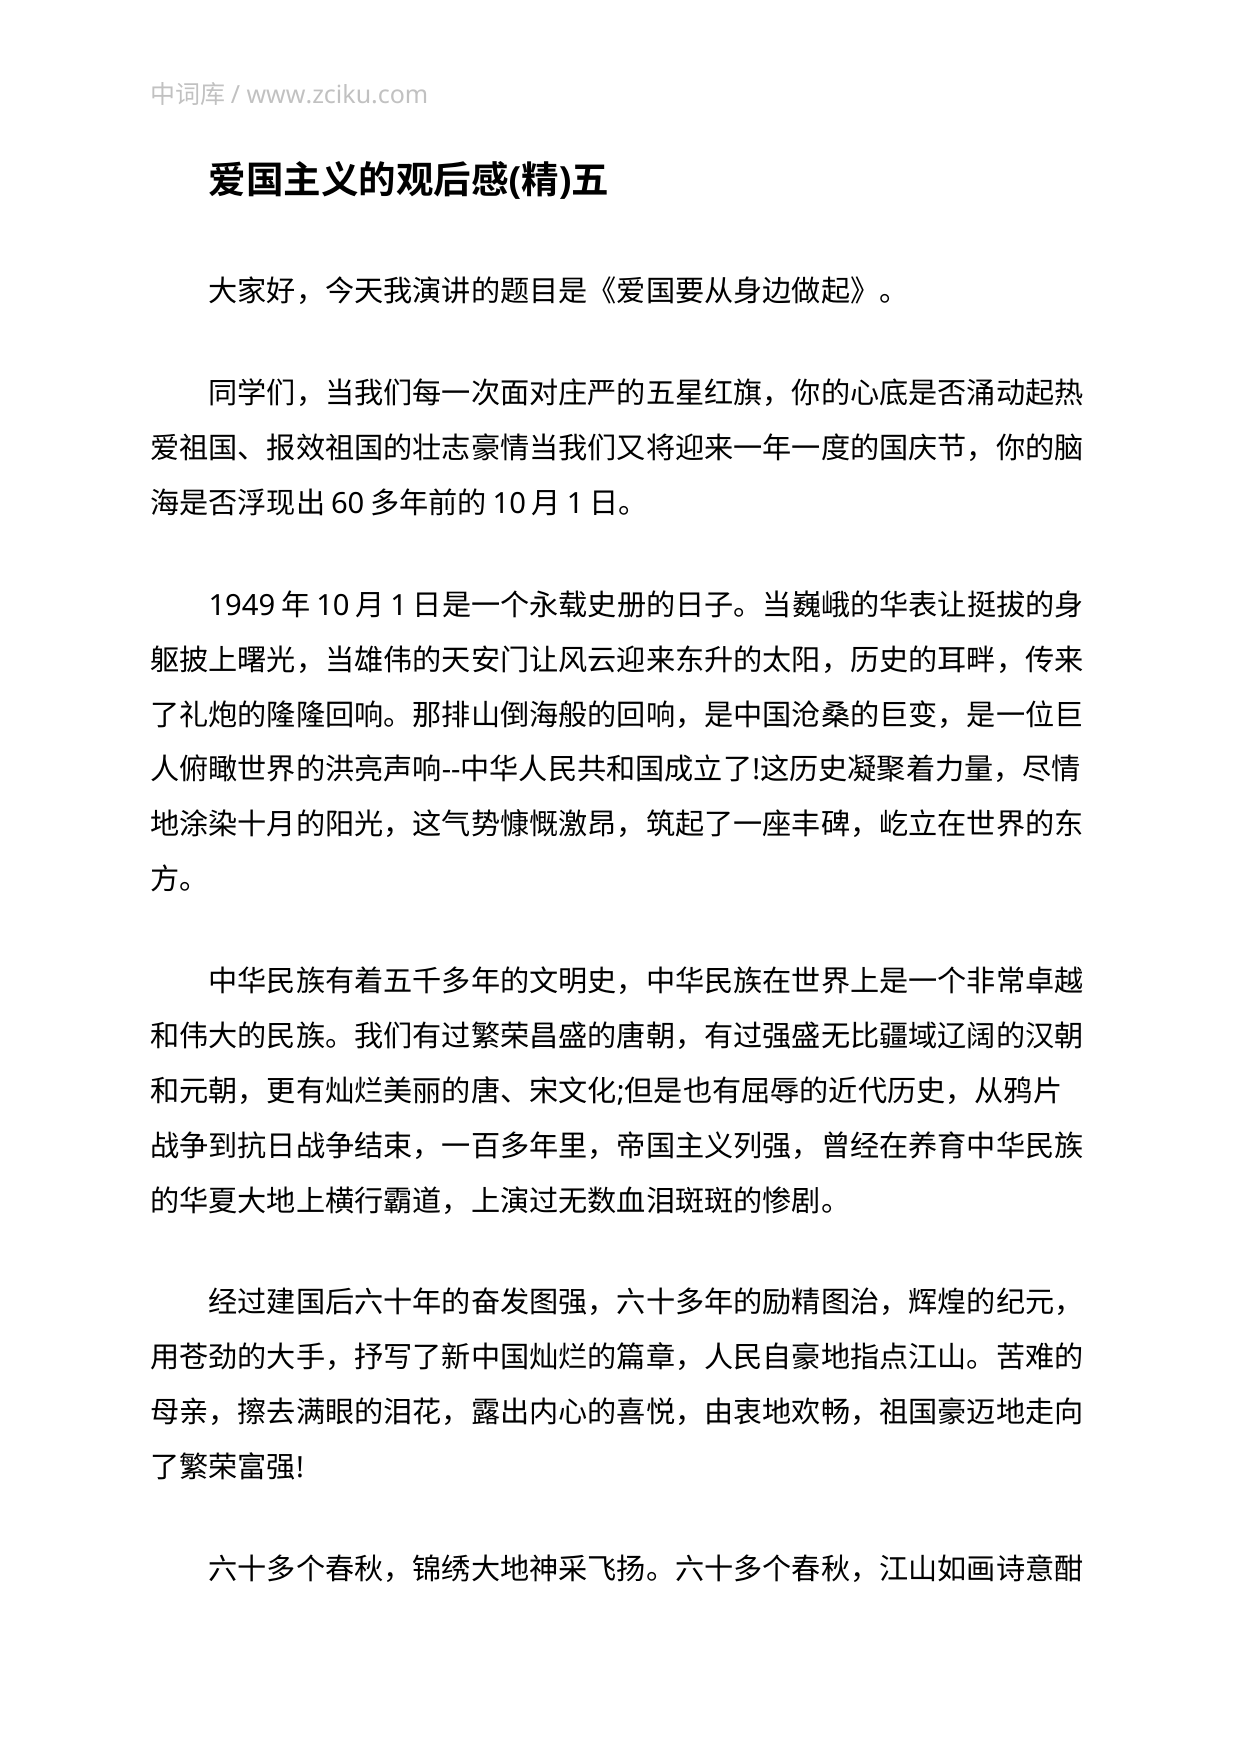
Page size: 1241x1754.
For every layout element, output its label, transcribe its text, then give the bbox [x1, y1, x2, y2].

text 经过建国后六十年的奋发图强，六十多年的励精图治，辉煌的纪元，用苍劲的大手，抒写了新中国灿烂的篇章，人民自豪地指点江山。苦难的母亲，擦去满眼的泪花，露出内心的喜悦，由衷地欢畅，祖国豪迈地走向了繁荣富强! [150, 1279, 1090, 1486]
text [150, 1546, 1090, 1588]
text 同学们，当我们每一次面对庄严的五星红旗，你的心底是否涌动起热爱祖国、报效祖国的壮志豪情当我们又将迎来一年一度的国庆节，你的脑海是否浮现出60多年前的10月1日。 [150, 369, 1090, 522]
text 中华民族有着五千多年的文明史，中华民族在世界上是一个非常卓越和伟大的民族。我们有过繁荣昌盛的唐朝，有过强盛无比疆域辽阔的汉朝和元朝，更有灿烂美丽的唐、宋文化;但是也有屈辱的近代历史，从鸦片战争到抗日战争结束，一百多年里，帝国主义列强，曾经在养育中华民族的华夏大地上横行霸道，上演过无数血泪斑斑的惨剧。 [150, 958, 1090, 1219]
text 爱国主义的观后感(精)五 [150, 150, 1090, 204]
text 大家好，今天我演讲的题目是《爱国要从身边做起》。 [150, 268, 1090, 310]
text 1949年10月1日是一个永载史册的日子。当巍峨的华表让挺拔的身躯披上曙光，当雄伟的天安门让风云迎来东升的太阳，历史的耳畔，传来了礼炮的隆隆回响。那排山倒海般的回响，是中国沧桑的巨变，是一位巨人俯瞰世界的洪亮声响--中华人民共和国成立了!这历史凝聚着力量，尽情地涂染十月的阳光，这气势慷慨激昂，筑起了一座丰碑，屹立在世界的东方。 [150, 581, 1090, 898]
